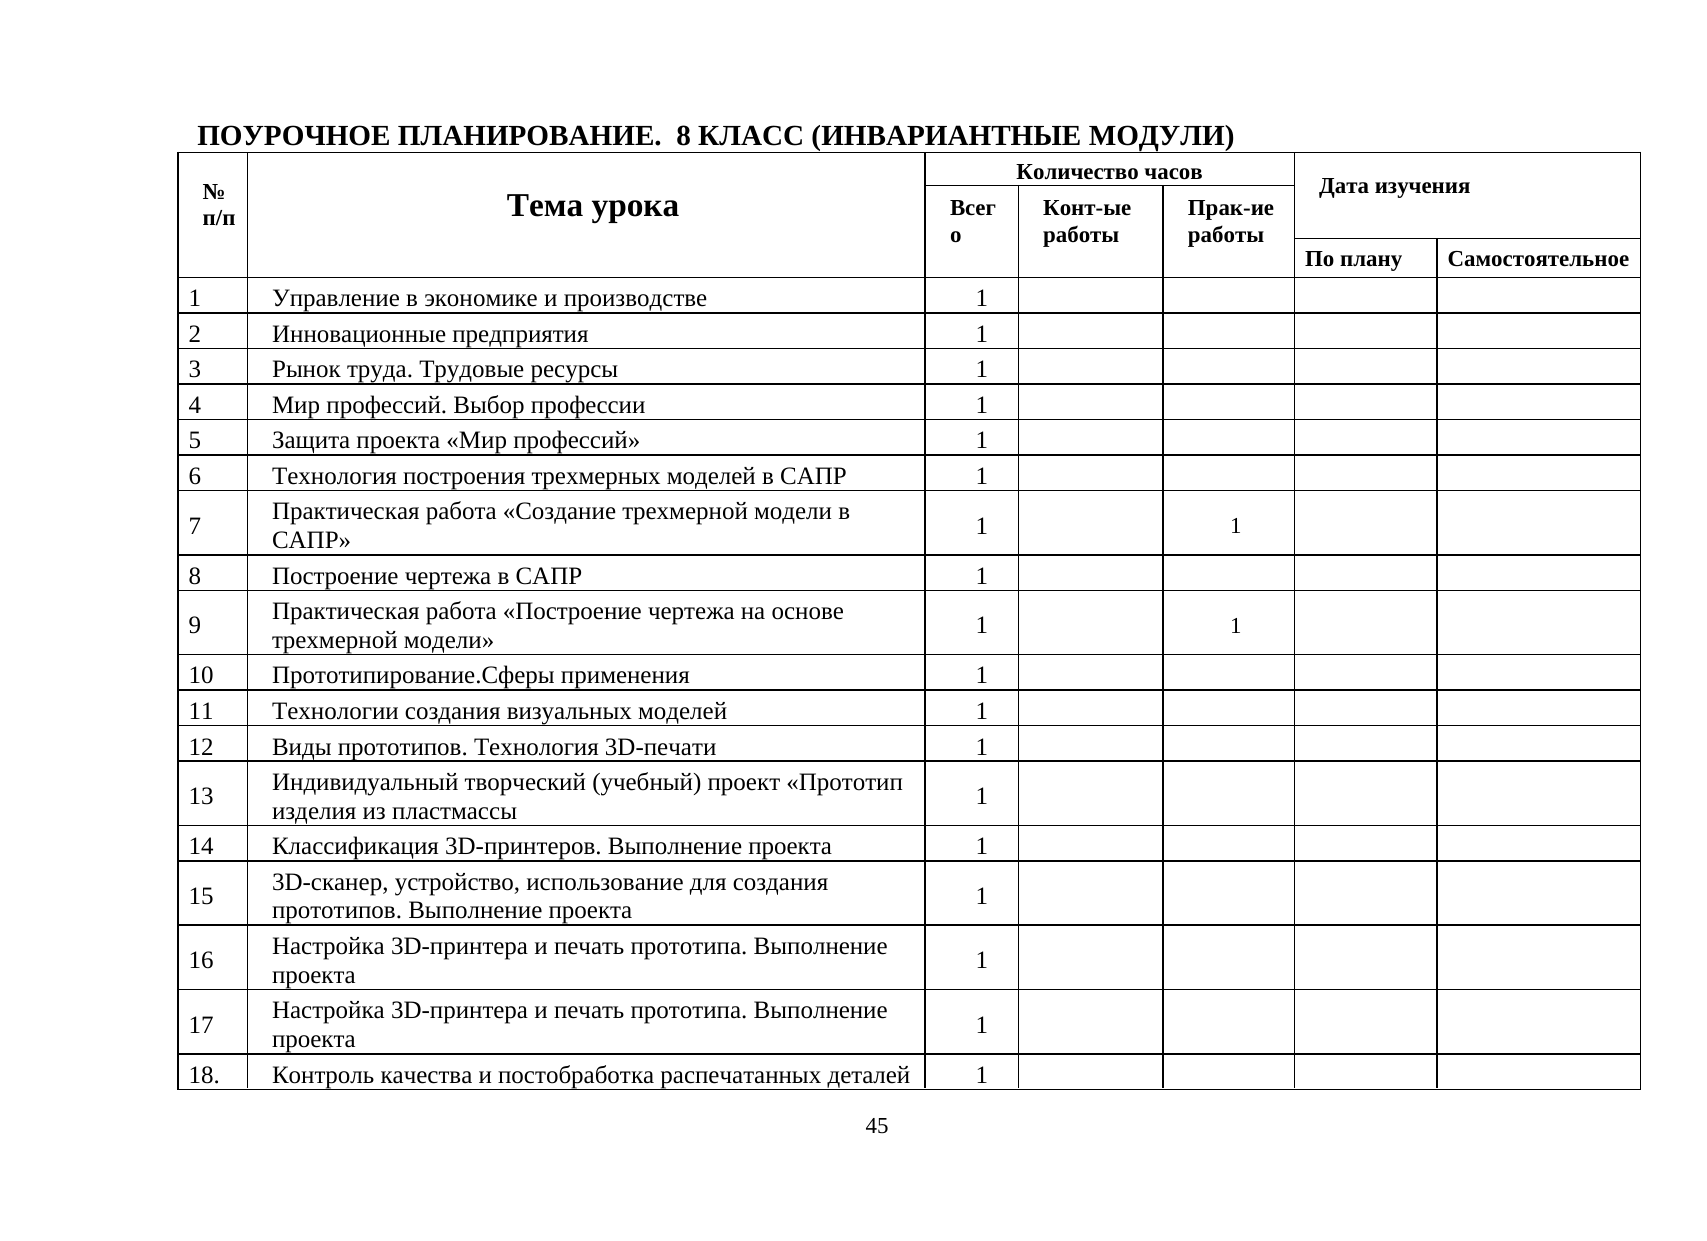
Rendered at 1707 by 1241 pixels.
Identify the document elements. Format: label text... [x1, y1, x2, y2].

table_cell 1 [926, 1055, 1018, 1088]
table_cell [1019, 726, 1162, 760]
table_cell [1164, 349, 1294, 383]
table_cell Настройка 3D-принтера и печать прототипа. Выполнение проекта [248, 990, 924, 1053]
table_cell Конт-ые работы [1019, 186, 1162, 277]
table_cell [1438, 491, 1640, 554]
table_cell 1 [179, 278, 247, 312]
table_cell Виды прототипов. Технология 3D-печати [248, 726, 924, 760]
table_cell 14 [179, 826, 247, 860]
table_cell Мир профессий. Выбор профессии [248, 385, 924, 419]
table_cell [1164, 314, 1294, 348]
table_cell Классификация 3D-принтеров. Выполнение проекта [248, 826, 924, 860]
table_cell Прототипирование.Сферы применения [248, 655, 924, 689]
table_cell 1 [926, 826, 1018, 860]
table_cell [1438, 990, 1640, 1053]
table_cell [1438, 278, 1640, 312]
table_cell Контроль качества и постобработка распечатанных деталей [248, 1055, 924, 1088]
table_cell Управление в экономике и производстве [248, 278, 924, 312]
table_cell [1164, 456, 1294, 490]
table_cell Построение чертежа в САПР [248, 556, 924, 589]
table_cell [1438, 1055, 1640, 1088]
table_cell 9 [179, 591, 247, 654]
table_header Дата изучения [1295, 153, 1640, 238]
table_cell 1 [926, 591, 1018, 654]
table_cell Практическая работа «Построение чертежа на основе трехмерной модели» [248, 591, 924, 654]
table_cell 1 [926, 491, 1018, 554]
table_cell [1438, 826, 1640, 860]
table_cell 12 [179, 726, 247, 760]
table_cell [1295, 491, 1436, 554]
table_cell 1 [926, 926, 1018, 989]
table_cell [1019, 1055, 1162, 1088]
table_cell [1438, 926, 1640, 989]
table_cell [1438, 420, 1640, 454]
table_cell 4 [179, 385, 247, 419]
table_header Количество часов [926, 153, 1294, 185]
table_cell 10 [179, 655, 247, 689]
table_cell 7 [179, 491, 247, 554]
table_cell [1164, 1055, 1294, 1088]
table_cell 1 [926, 691, 1018, 725]
table_cell [1295, 278, 1436, 312]
table_cell [1019, 456, 1162, 490]
table_cell [1019, 655, 1162, 689]
table_cell [1019, 826, 1162, 860]
table_cell 1 [926, 655, 1018, 689]
table_header № п/п [179, 153, 247, 277]
table_cell [1164, 726, 1294, 760]
table_cell [1295, 349, 1436, 383]
table_cell [1295, 862, 1436, 924]
table_cell [1295, 990, 1436, 1053]
table_cell Инновационные предприятия [248, 314, 924, 348]
table_cell Всего [926, 186, 1018, 277]
table_cell 1 [926, 278, 1018, 312]
table_cell [1438, 591, 1640, 654]
table_cell [1295, 1055, 1436, 1088]
table_cell 8 [179, 556, 247, 589]
table_cell [1438, 691, 1640, 725]
table_cell [1164, 385, 1294, 419]
table_cell [1295, 691, 1436, 725]
table_cell [1295, 314, 1436, 348]
table_cell [1019, 691, 1162, 725]
table_cell 1 [926, 990, 1018, 1053]
table_cell Рынок труда. Трудовые ресурсы [248, 349, 924, 383]
table_cell 17 [179, 990, 247, 1053]
table_cell 11 [179, 691, 247, 725]
table_cell [1019, 385, 1162, 419]
table_cell [1295, 926, 1436, 989]
table_cell [1164, 420, 1294, 454]
table_cell [1019, 862, 1162, 924]
table_cell 3D-сканер, устройство, использование для создания прототипов. Выполнение проекта [248, 862, 924, 924]
table_cell [1438, 762, 1640, 824]
table_cell [1164, 990, 1294, 1053]
table_cell Технология построения трехмерных моделей в САПР [248, 456, 924, 490]
table_cell [1295, 826, 1436, 860]
table_cell [1295, 591, 1436, 654]
table_cell Настройка 3D-принтера и печать прототипа. Выполнение проекта [248, 926, 924, 989]
table_cell [1438, 655, 1640, 689]
table_cell [1295, 726, 1436, 760]
table_cell 1 [926, 762, 1018, 824]
table_cell [1438, 456, 1640, 490]
table_cell [1164, 691, 1294, 725]
table_cell [1019, 349, 1162, 383]
table_cell [1295, 655, 1436, 689]
table_cell [1164, 862, 1294, 924]
table_cell [1019, 491, 1162, 554]
table_cell [1164, 655, 1294, 689]
table_cell [1438, 385, 1640, 419]
table_cell Практическая работа «Создание трехмерной модели в САПР» [248, 491, 924, 554]
table_cell 1 [1164, 591, 1294, 654]
table_cell [1019, 762, 1162, 824]
table_cell 5 [179, 420, 247, 454]
table_cell По плану [1295, 239, 1436, 277]
table_cell 16 [179, 926, 247, 989]
table_cell Самостоятельное [1438, 239, 1640, 277]
table_cell [1164, 278, 1294, 312]
table_cell 6 [179, 456, 247, 490]
table_cell 1 [926, 862, 1018, 924]
table_cell [1295, 762, 1436, 824]
table_cell [1438, 726, 1640, 760]
table_cell [1019, 314, 1162, 348]
table_cell [1019, 278, 1162, 312]
table_cell [1164, 762, 1294, 824]
table_cell [1019, 420, 1162, 454]
table_cell Защита проекта «Мир профессий» [248, 420, 924, 454]
table_header Тема урока [248, 153, 924, 277]
table_cell [1295, 556, 1436, 589]
table_cell [1164, 926, 1294, 989]
table_cell 2 [179, 314, 247, 348]
table_cell Технологии создания визуальных моделей [248, 691, 924, 725]
table_cell [1438, 862, 1640, 924]
table_cell 1 [926, 349, 1018, 383]
table_cell [1019, 990, 1162, 1053]
table_cell 1 [926, 456, 1018, 490]
table_cell [1019, 926, 1162, 989]
table_cell Прак-ие работы [1164, 186, 1294, 277]
table_cell 1 [926, 726, 1018, 760]
table_cell 18. [179, 1055, 247, 1088]
table_cell [1019, 591, 1162, 654]
table_cell [1164, 826, 1294, 860]
table_cell 1 [926, 420, 1018, 454]
table_cell 1 [926, 314, 1018, 348]
table_cell [1438, 349, 1640, 383]
table_cell [1295, 456, 1436, 490]
table_cell [1295, 420, 1436, 454]
table_cell [1295, 385, 1436, 419]
table_cell Индивидуальный творческий (учебный) проект «Прототип изделия из пластмассы [248, 762, 924, 824]
table_cell 13 [179, 762, 247, 824]
table_cell [1164, 556, 1294, 589]
text ПОУРОЧНОЕ ПЛАНИРОВАНИЕ. 8 КЛАСС (ИНВАРИАНТНЫЕ МОДУЛИ) [190, 118, 1618, 152]
table_cell [1019, 556, 1162, 589]
table_cell 1 [1164, 491, 1294, 554]
table_cell 1 [926, 556, 1018, 589]
table_cell 15 [179, 862, 247, 924]
table_cell 1 [926, 385, 1018, 419]
table_cell [1438, 314, 1640, 348]
table_cell [1438, 556, 1640, 589]
table_cell 3 [179, 349, 247, 383]
